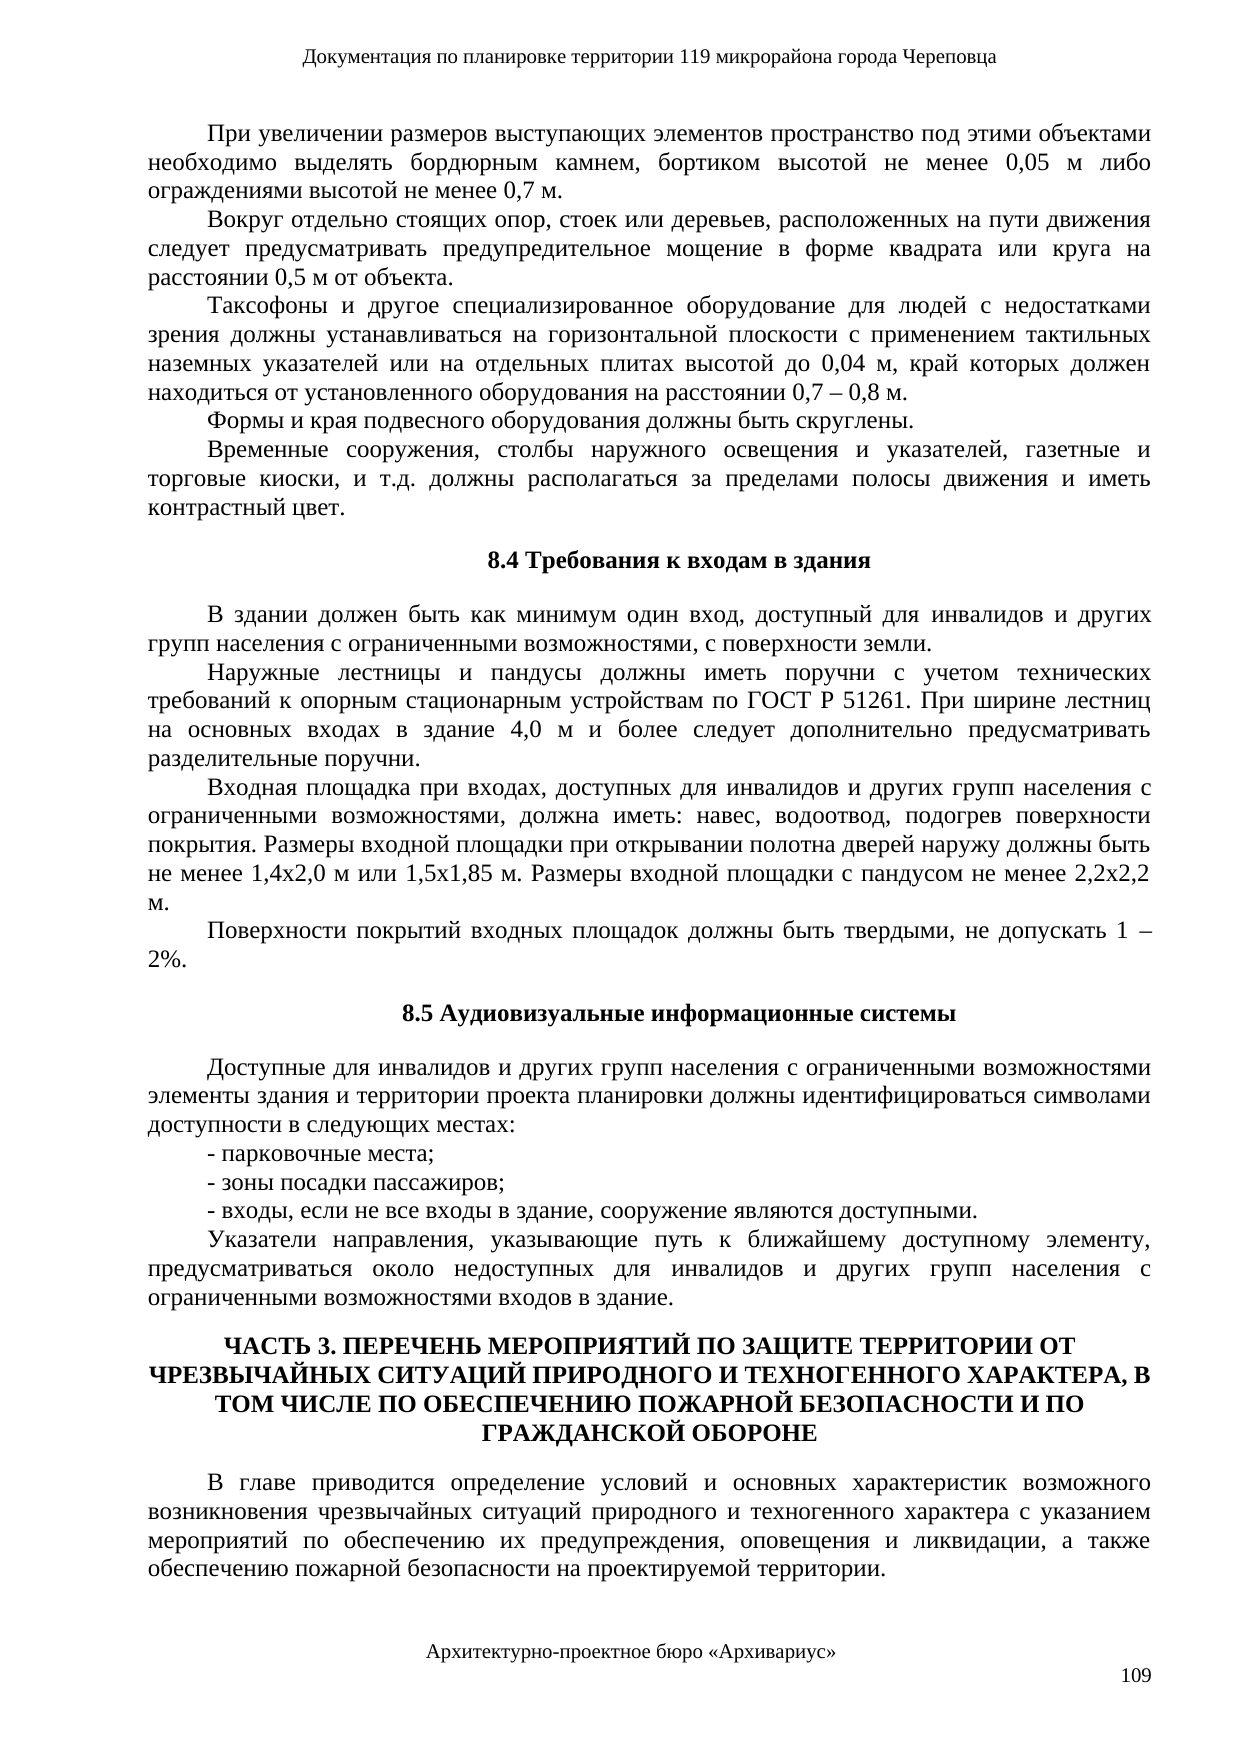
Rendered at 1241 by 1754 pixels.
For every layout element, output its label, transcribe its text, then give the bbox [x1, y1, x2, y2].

text - зоны посадки пассажиров; [148, 1167, 1152, 1196]
text В главе приводится определение условий и основных характеристик возможного возникновения чрезвычайных ситуаций природного и техногенного характера с указанием мероприятий по обеспечению их предупреждения, оповещения и ликвидации, а также обеспечению пожарной безопасности на проектируемой территории. [148, 1467, 1152, 1582]
text Таксофоны и другое специализированное оборудование для людей с недостатками зрения должны устанавливаться на горизонтальной плоскости с применением тактильных наземных указателей или на отдельных плитах высотой до 0,04 м, край которых должен находиться от установленного оборудования на расстоянии 0,7 – 0,8 м. [148, 291, 1152, 406]
text Доступные для инвалидов и других групп населения с ограниченными возможностями элементы здания и территории проекта планировки должны идентифицироваться символами доступности в следующих местах: [148, 1052, 1152, 1138]
text Вокруг отдельно стоящих опор, стоек или деревьев, расположенных на пути движения следует предусматривать предупредительное мощение в форме квадрата или круга на расстоянии 0,5 м от объекта. [148, 204, 1152, 291]
text - парковочные места; [148, 1138, 1152, 1167]
text Поверхности покрытий входных площадок должны быть твердыми, не допускать 1 – 2%. [148, 916, 1152, 973]
text Входная площадка при входах, доступных для инвалидов и других групп населения с ограниченными возможностями, должна иметь: навес, водоотвод, подогрев поверхности покрытия. Размеры входной площадки при открывании полотна дверей наружу должны быть не менее 1,4х2,0 м или 1,5х1,85 м. Размеры входной площадки с пандусом не менее 2,2х2,2 м. [148, 772, 1152, 916]
text 8.4 Требования к входам в здания [148, 546, 1152, 574]
text 8.5 Аудиовизуальные информационные системы [148, 998, 1152, 1027]
text - входы, если не все входы в здание, сооружение являются доступными. [148, 1196, 1152, 1224]
text Формы и края подвесного оборудования должны быть скруглены. [148, 406, 1152, 434]
text ЧАСТЬ 3. ПЕРЕЧЕНЬ МЕРОПРИЯТИЙ ПО ЗАЩИТЕ ТЕРРИТОРИИ ОТ ЧРЕЗВЫЧАЙНЫХ СИТУАЦИЙ ПРИРОДНОГО И ТЕХНОГЕННОГО ХАРАКТЕРА, В ТОМ ЧИСЛЕ ПО ОБЕСПЕЧЕНИЮ ПОЖАРНОЙ БЕЗОПАСНОСТИ И ПО ГРАЖДАНСКОЙ ОБОРОНЕ [148, 1331, 1152, 1446]
text При увеличении размеров выступающих элементов пространство под этими объектами необходимо выделять бордюрным камнем, бортиком высотой не менее 0,05 м либо ограждениями высотой не менее 0,7 м. [148, 118, 1152, 204]
text В здании должен быть как минимум один вход, доступный для инвалидов и других групп населения с ограниченными возможностями, с поверхности земли. [148, 599, 1152, 657]
text Указатели направления, указывающие путь к ближайшему доступному элементу, предусматриваться около недоступных для инвалидов и других групп населения с ограниченными возможностями входов в здание. [148, 1224, 1152, 1311]
text Наружные лестницы и пандусы должны иметь поручни с учетом технических требований к опорным стационарным устройствам по ГОСТ Р 51261. При ширине лестниц на основных входах в здание 4,0 м и более следует дополнительно предусматривать разделительные поручни. [148, 657, 1152, 772]
text Временные сооружения, столбы наружного освещения и указателей, газетные и торговые киоски, и т.д. должны располагаться за пределами полосы движения и иметь контрастный цвет. [148, 434, 1152, 521]
